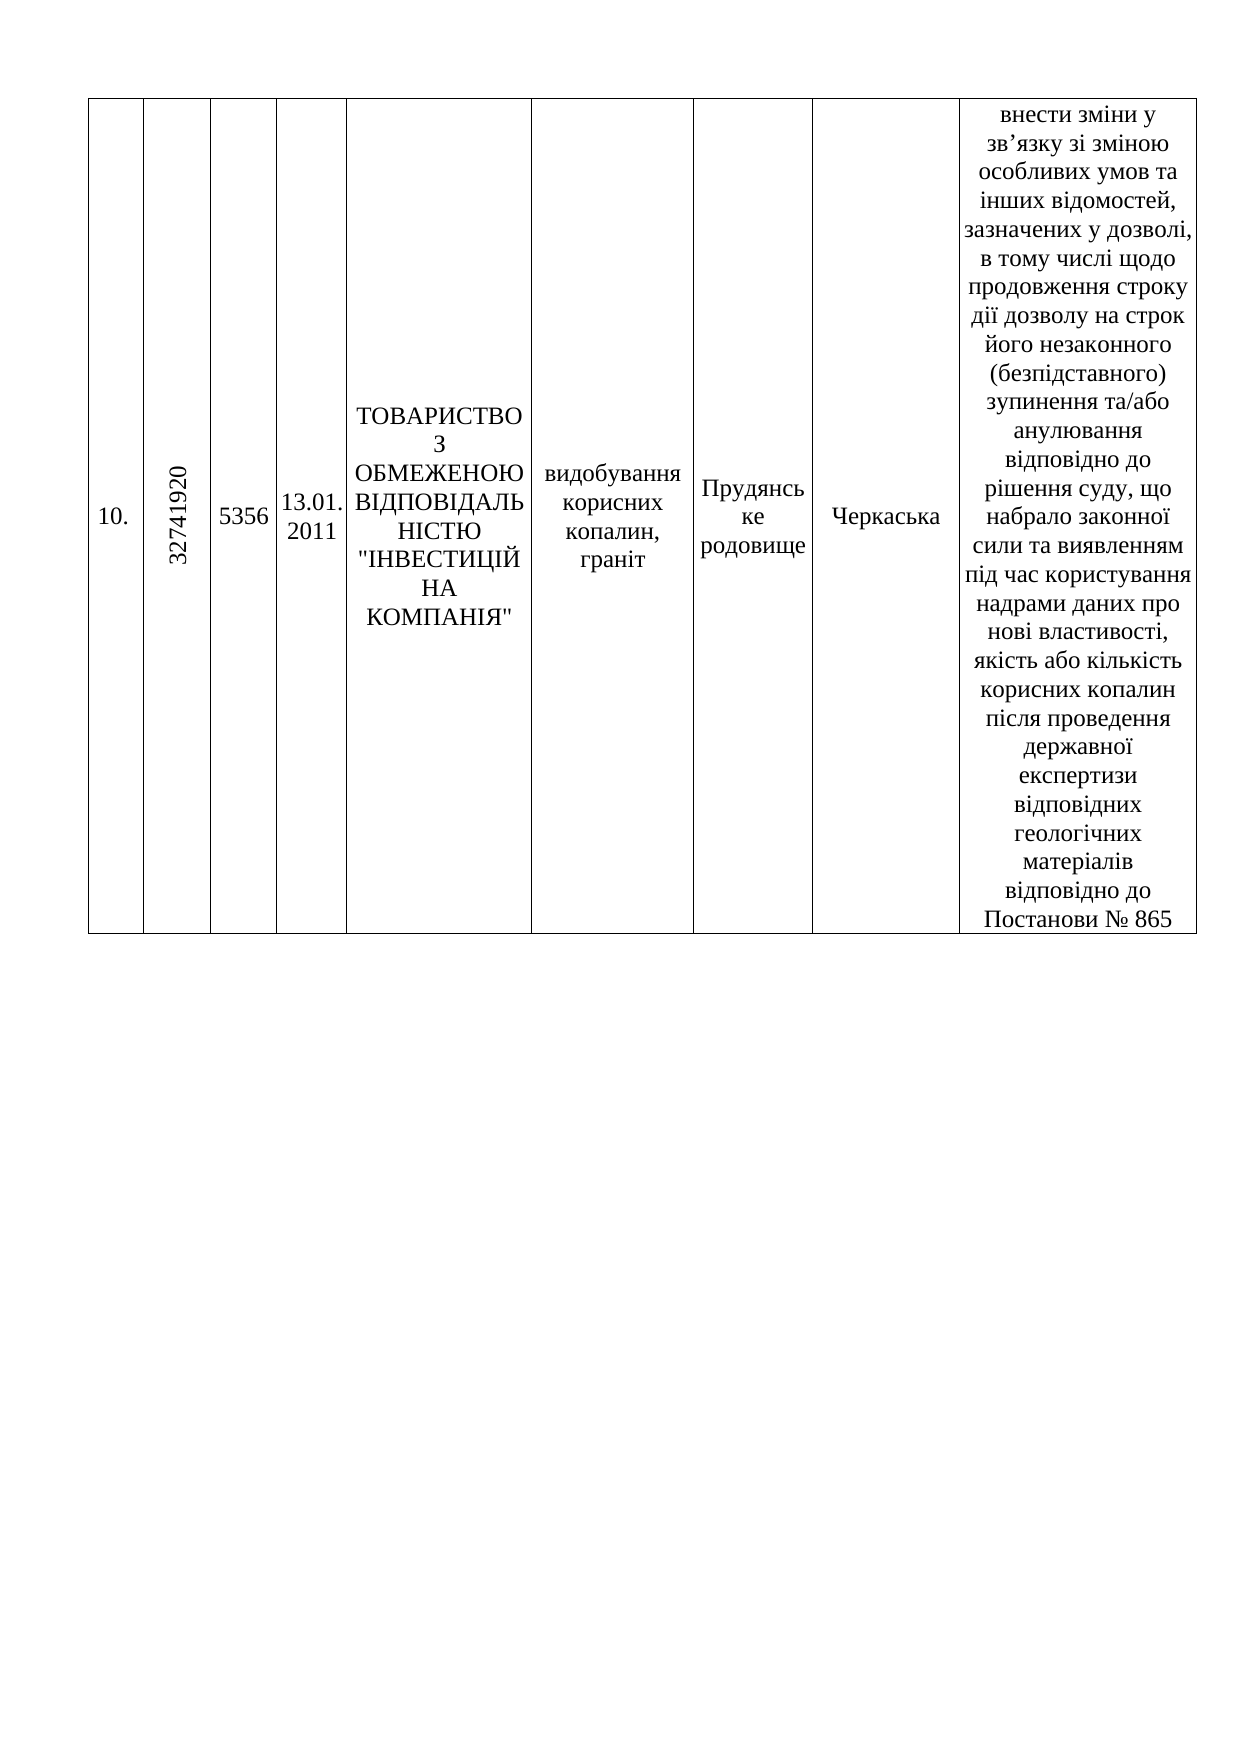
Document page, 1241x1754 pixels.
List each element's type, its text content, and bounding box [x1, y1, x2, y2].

table_cell 5356 [211, 99, 276, 933]
table_cell [89, 99, 143, 933]
table_cell Прудянське родовище [694, 99, 812, 933]
table_cell 32741920 [144, 99, 210, 933]
table_cell Черкаська [813, 99, 959, 933]
table_cell видобування корисних копалин, граніт [532, 99, 693, 933]
table_cell 13.01.2011 [277, 99, 346, 933]
table_cell внести зміни у зв’язку зі зміною особливих умов та інших відомостей, зазначених у дозволі, в тому числі щодо продовження строку дії дозволу на строк його незаконного (безпідставного) зупинення та/або анулювання відповідно до рішення суду, що набрало законної сили та виявленням під час користування надрами даних про нові властивості, якість або кількість корисних копалин після проведення державної експертизи відповідних геологічних матеріалів відповідно до Постанови № 865 [960, 99, 1196, 933]
table_cell ТОВАРИСТВО З ОБМЕЖЕНОЮ ВІДПОВІДАЛЬНІСТЮ "ІНВЕСТИЦІЙНА КОМПАНІЯ" [347, 99, 531, 933]
